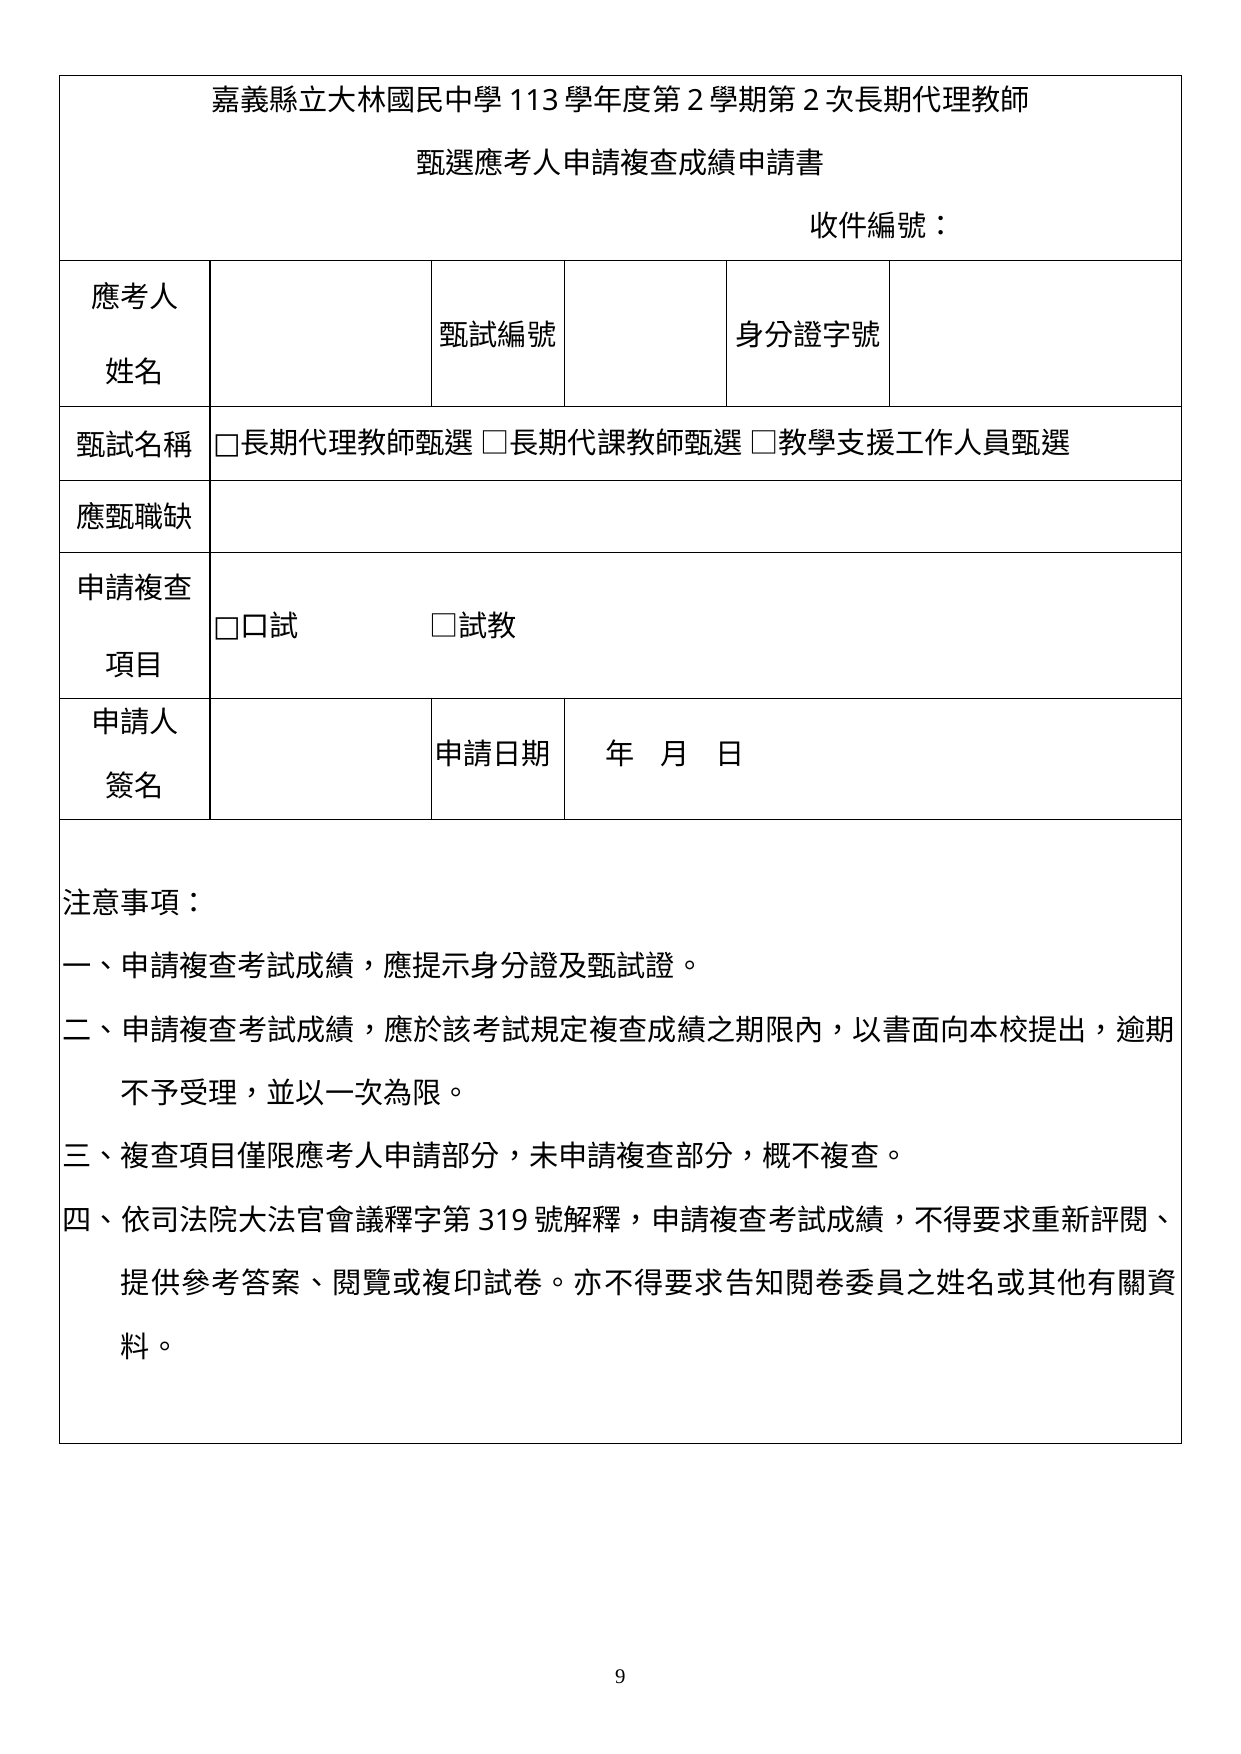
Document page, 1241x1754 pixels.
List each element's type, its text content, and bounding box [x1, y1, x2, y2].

table_cell 應考人 姓名 [60, 261, 209, 406]
table_cell [565, 261, 726, 406]
table_cell [211, 699, 431, 819]
table_cell □長期代理教師甄選 □長期代課教師甄選 □教學支援工作人員甄選 [211, 407, 1181, 479]
table_cell 申請複查 項目 [60, 553, 209, 698]
table_cell 年 月 日 [565, 699, 1181, 819]
table_cell 申請人 簽名 [60, 699, 209, 819]
table_cell 甄試名稱 [60, 407, 209, 479]
table_cell [890, 261, 1181, 406]
table_cell 身分證字號 [727, 261, 889, 406]
table_cell [211, 261, 431, 406]
table_header 嘉義縣立大林國民中學113學年度第2學期第2次長期代理教師 甄選應考人申請複查成績申請書 收件編號： [60, 76, 1181, 259]
table_cell 申請日期 [432, 699, 564, 819]
table_cell □口試 □試教 [211, 553, 1181, 698]
table_cell 應甄職缺 [60, 481, 209, 552]
table_cell [211, 481, 1181, 552]
table_cell 甄試編號 [432, 261, 564, 406]
table_cell 注意事項： 一、申請複查考試成績，應提示身分證及甄試證。 二、申請複查考試成績，應於該考試規定複查成績之期限內，以書面向本校提出，逾期不予受理，並以一次為限。 三、複查項目僅限應考人申請部分，未申請複查部分，概不複查。 四、依司法院大法官會議釋字第319號解釋，申請複查考試成績，不得要求重新評閱、提供參考答案、閱覽或複印試卷。亦不得要求告知閱卷委員之姓名或其他有關資料。 [60, 820, 1181, 1443]
